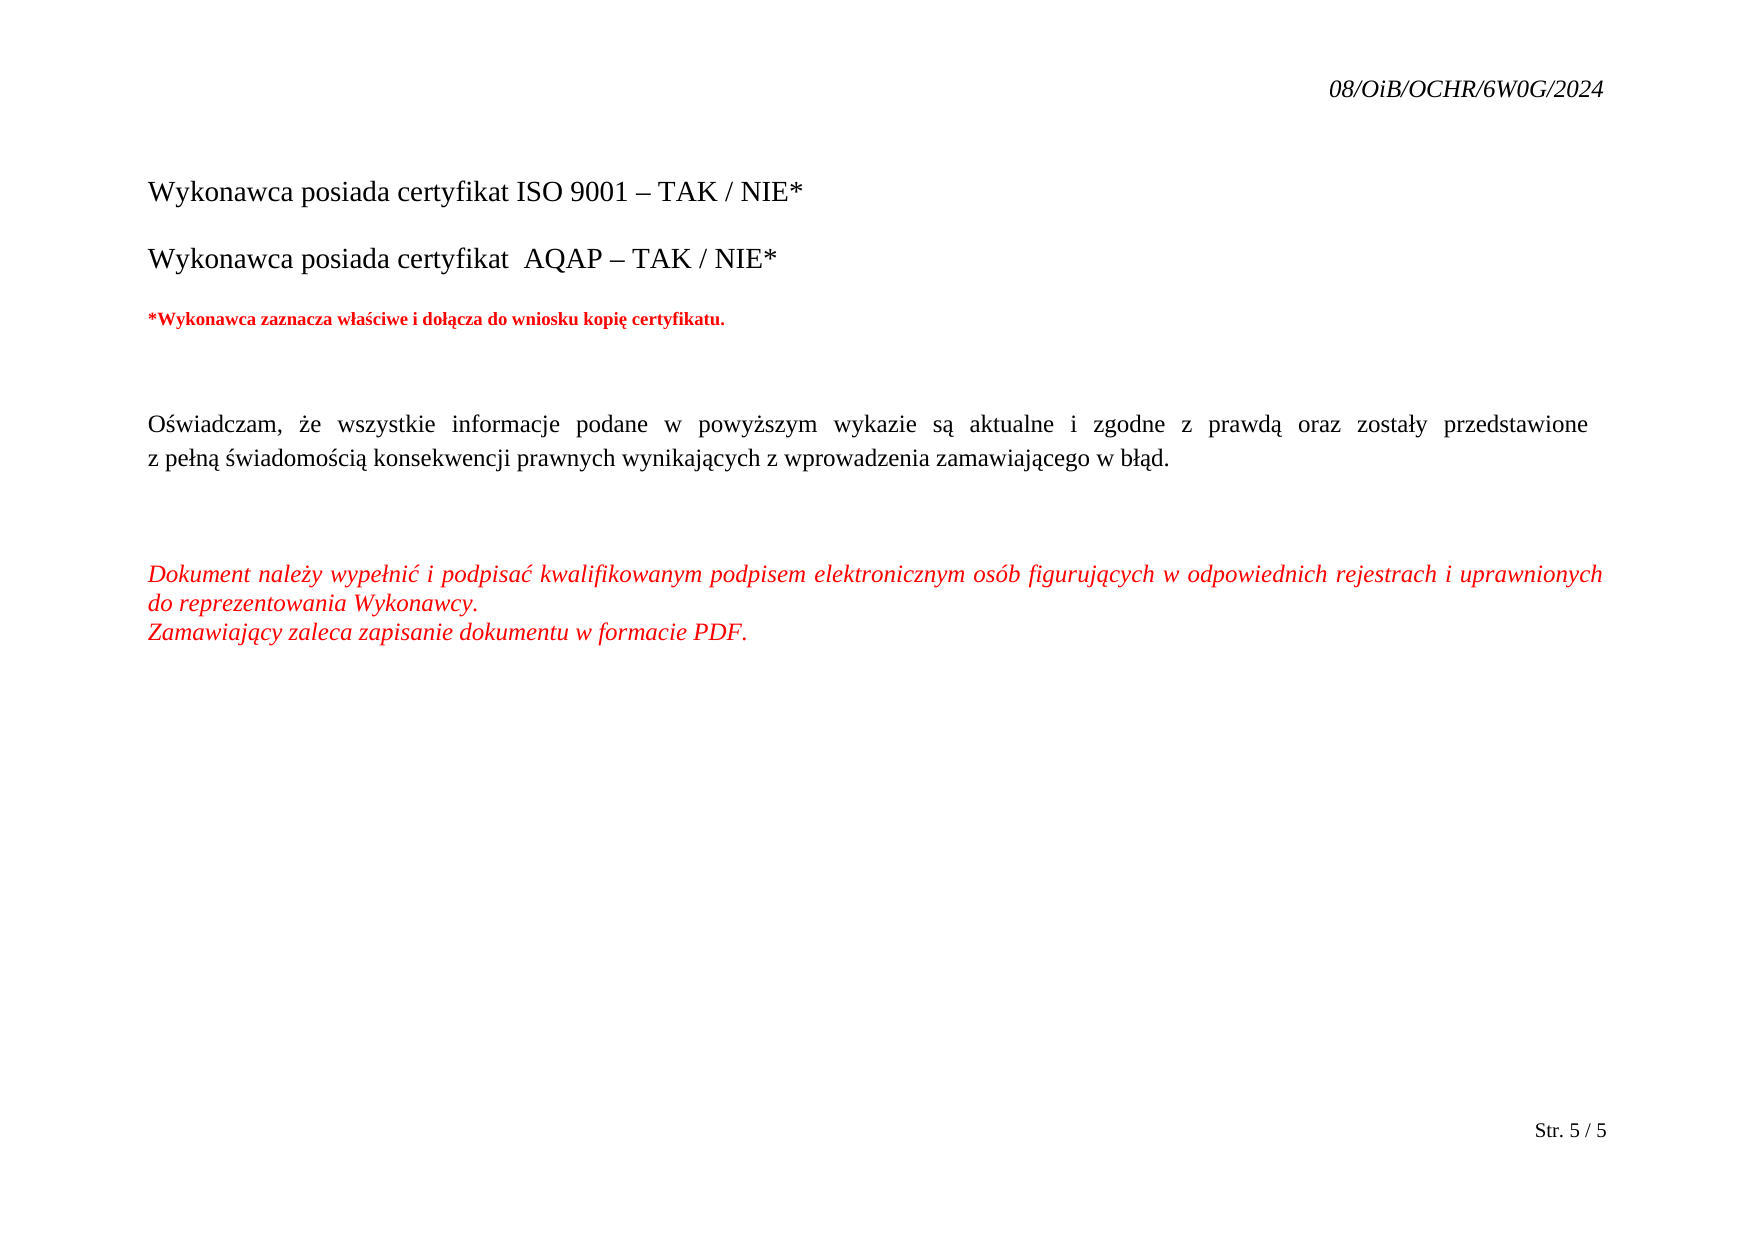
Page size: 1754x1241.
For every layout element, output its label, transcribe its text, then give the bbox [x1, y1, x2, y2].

text Dokument należy wypełnić i podpisać kwalifikowanym podpisem elektronicznym osób figurujących w odpowiednich rejestrach i uprawnionych do reprezentowania Wykonawcy. [148, 559, 1606, 617]
text Wykonawca posiada certyfikat AQAP – TAK / NIE* [148, 241, 1606, 275]
text Wykonawca posiada certyfikat ISO 9001 – TAK / NIE* [148, 174, 1606, 208]
text *Wykonawca zaznacza właściwe i dołącza do wniosku kopię certyfikatu. [148, 308, 1606, 330]
text Zamawiający zaleca zapisanie dokumentu w formacie PDF. [148, 617, 1754, 646]
text Oświadczam, że wszystkie informacje podane w powyższym wykazie są aktualne i zgodne z prawdą oraz zostały przedstawione z pełną świadomością konsekwencji prawnych wynikających z wprowadzenia zamawiającego w błąd. [148, 409, 1606, 472]
